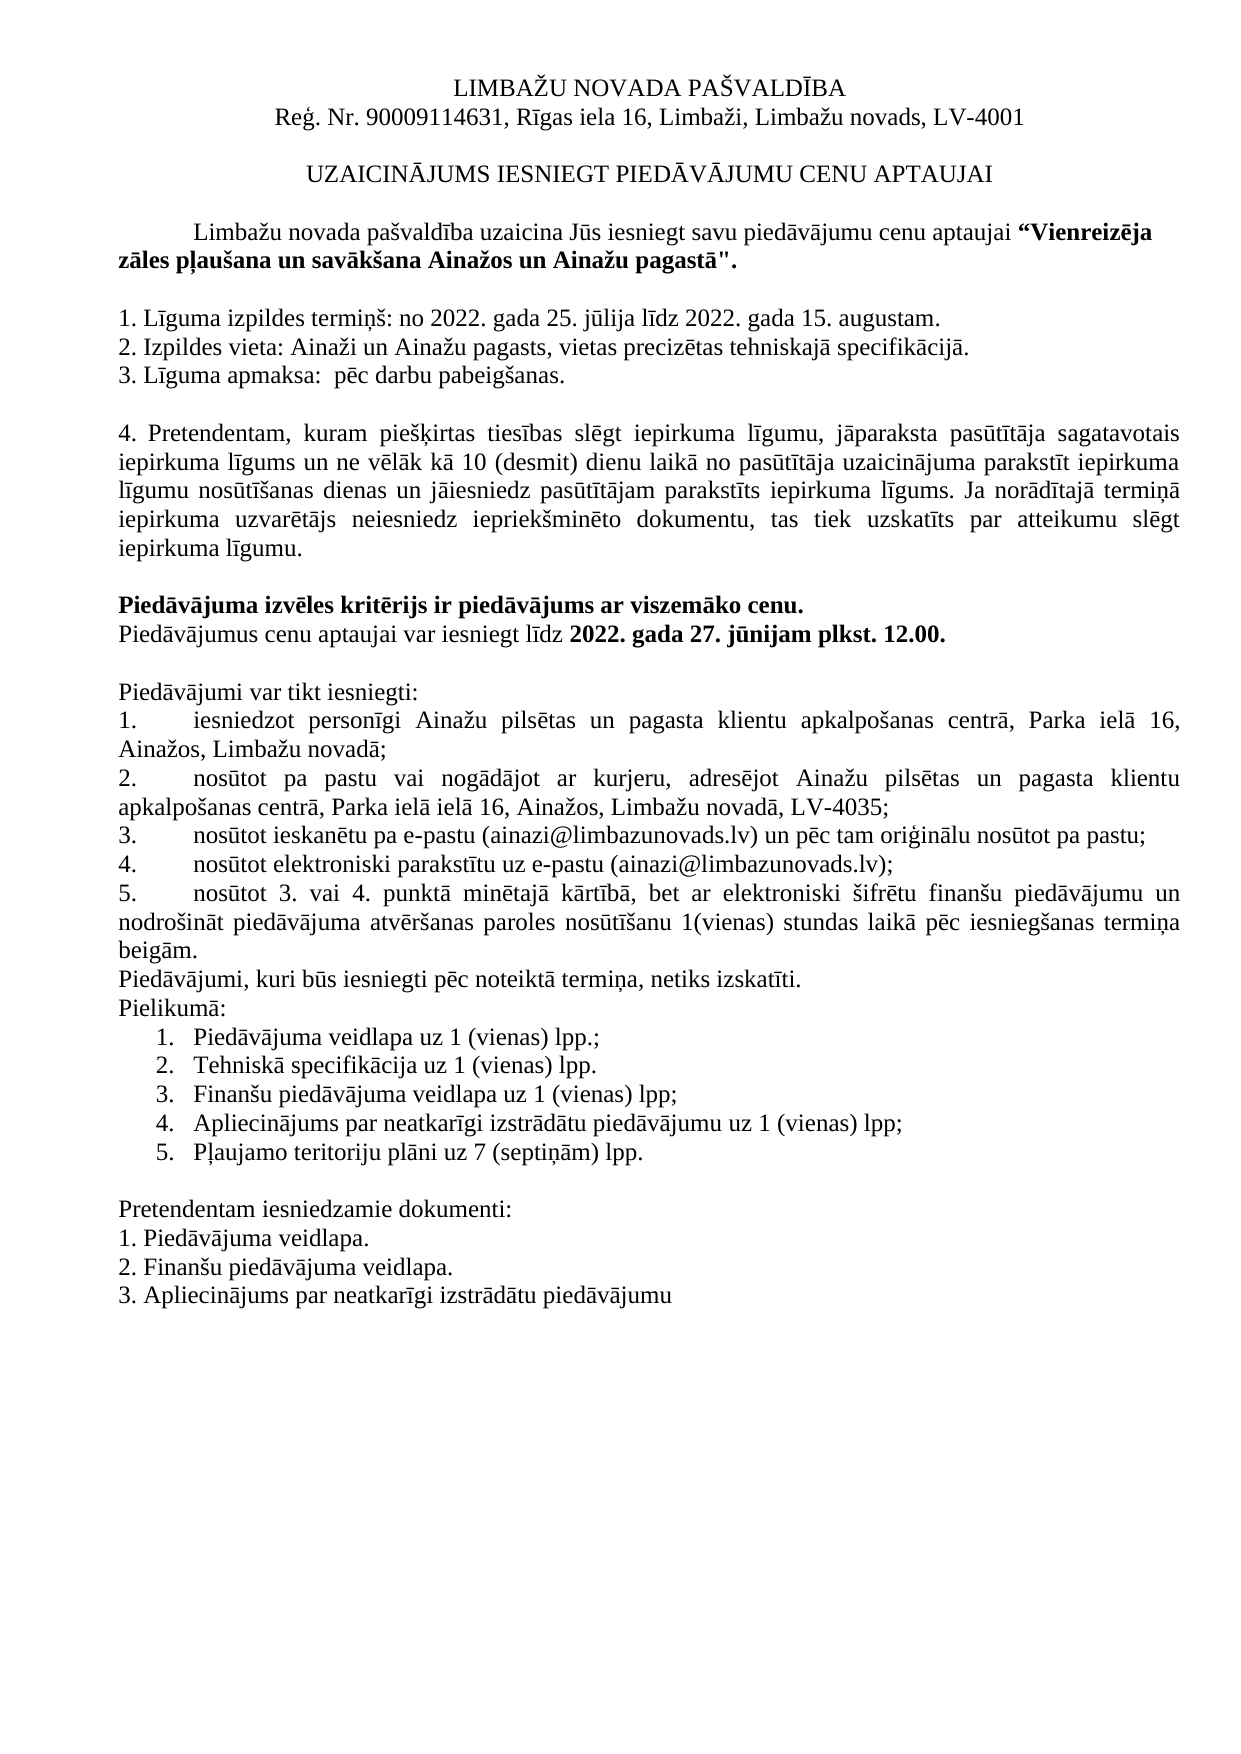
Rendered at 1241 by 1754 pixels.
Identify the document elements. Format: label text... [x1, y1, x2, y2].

text Pretendentam iesniedzamie dokumenti: [118, 1194, 1181, 1223]
text 1. iesniedzot personīgi Ainažu pilsētas un pagasta klientu apkalpošanas centrā, Parka ielā 16, Ainažos, Limbažu novadā; [118, 706, 1181, 763]
text Reģ. Nr. 90009114631, Rīgas iela 16, Limbaži, Limbažu novads, LV-4001 [118, 102, 1181, 131]
text 4. Pretendentam, kuram piešķirtas tiesības slēgt iepirkuma līgumu, jāparaksta pasūtītāja sagatavotais iepirkuma līgums un ne vēlāk kā 10 (desmit) dienu laikā no pasūtītāja uzaicinājuma parakstīt iepirkuma līgumu nosūtīšanas dienas un jāiesniedz pasūtītājam parakstīts iepirkuma līgums. Ja norādītajā termiņā iepirkuma uzvarētājs neiesniedz iepriekšminēto dokumentu, tas tiek uzskatīts par atteikumu slēgt iepirkuma līgumu. [118, 418, 1181, 562]
list Piedāvājuma veidlapa uz 1 (vienas) lpp.; [156, 1022, 1181, 1051]
text 2. Finanšu piedāvājuma veidlapa. [118, 1252, 1181, 1281]
text 3. Līguma apmaksa: pēc darbu pabeigšanas. [118, 361, 1181, 389]
text 1. Līguma izpildes termiņš: no 2022. gada 25. jūlija līdz 2022. gada 15. augustam. [118, 303, 1181, 332]
text 3. Apliecinājums par neatkarīgi izstrādātu piedāvājumu [118, 1281, 1181, 1309]
text 5. nosūtot 3. vai 4. punktā minētajā kārtībā, bet ar elektroniski šifrētu finanšu piedāvājumu un nodrošināt piedāvājuma atvēršanas paroles nosūtīšanu 1(vienas) stundas laikā pēc iesniegšanas termiņa beigām. [118, 878, 1181, 964]
list Apliecinājums par neatkarīgi izstrādātu piedāvājumu uz 1 (vienas) lpp; [156, 1108, 1181, 1137]
text 2. Izpildes vieta: Ainaži un Ainažu pagasts, vietas precizētas tehniskajā specifikācijā. [118, 332, 1181, 361]
text LIMBAŽU NOVADA PAŠVALDĪBA [118, 73, 1181, 102]
text UZAICINĀJUMS IESNIEGT PIEDĀVĀJUMU CENU APTAUJAI [118, 159, 1181, 188]
text 1. Piedāvājuma veidlapa. [118, 1223, 1181, 1252]
text 4. nosūtot elektroniski parakstītu uz e-pastu (ainazi@limbazunovads.lv); [118, 849, 1181, 878]
text 2. nosūtot pa pastu vai nogādājot ar kurjeru, adresējot Ainažu pilsētas un pagasta klientu apkalpošanas centrā, Parka ielā ielā 16, Ainažos, Limbažu novadā, LV-4035; [118, 763, 1181, 821]
text 3. nosūtot ieskanētu pa e-pastu (ainazi@limbazunovads.lv) un pēc tam oriģinālu nosūtot pa pastu; [118, 821, 1181, 849]
list Pļaujamo teritoriju plāni uz 7 (septiņām) lpp. [156, 1137, 1181, 1166]
list Finanšu piedāvājuma veidlapa uz 1 (vienas) lpp; [156, 1079, 1181, 1108]
list Tehniskā specifikācija uz 1 (vienas) lpp. [156, 1051, 1181, 1079]
text Piedāvājuma izvēles kritērijs ir piedāvājums ar viszemāko cenu. [118, 591, 1181, 619]
text Limbažu novada pašvaldība uzaicina Jūs iesniegt savu piedāvājumu cenu aptaujai “Vienreizēja zāles pļaušana un savākšana Ainažos un Ainažu pagastā". [118, 217, 1181, 274]
text Pielikumā: [118, 993, 1181, 1022]
text Piedāvājumi, kuri būs iesniegti pēc noteiktā termiņa, netiks izskatīti. [118, 964, 1181, 993]
text Piedāvājumi var tikt iesniegti: [118, 677, 1181, 706]
text Piedāvājumus cenu aptaujai var iesniegt līdz 2022. gada 27. jūnijam plkst. 12.00. [118, 619, 1181, 648]
